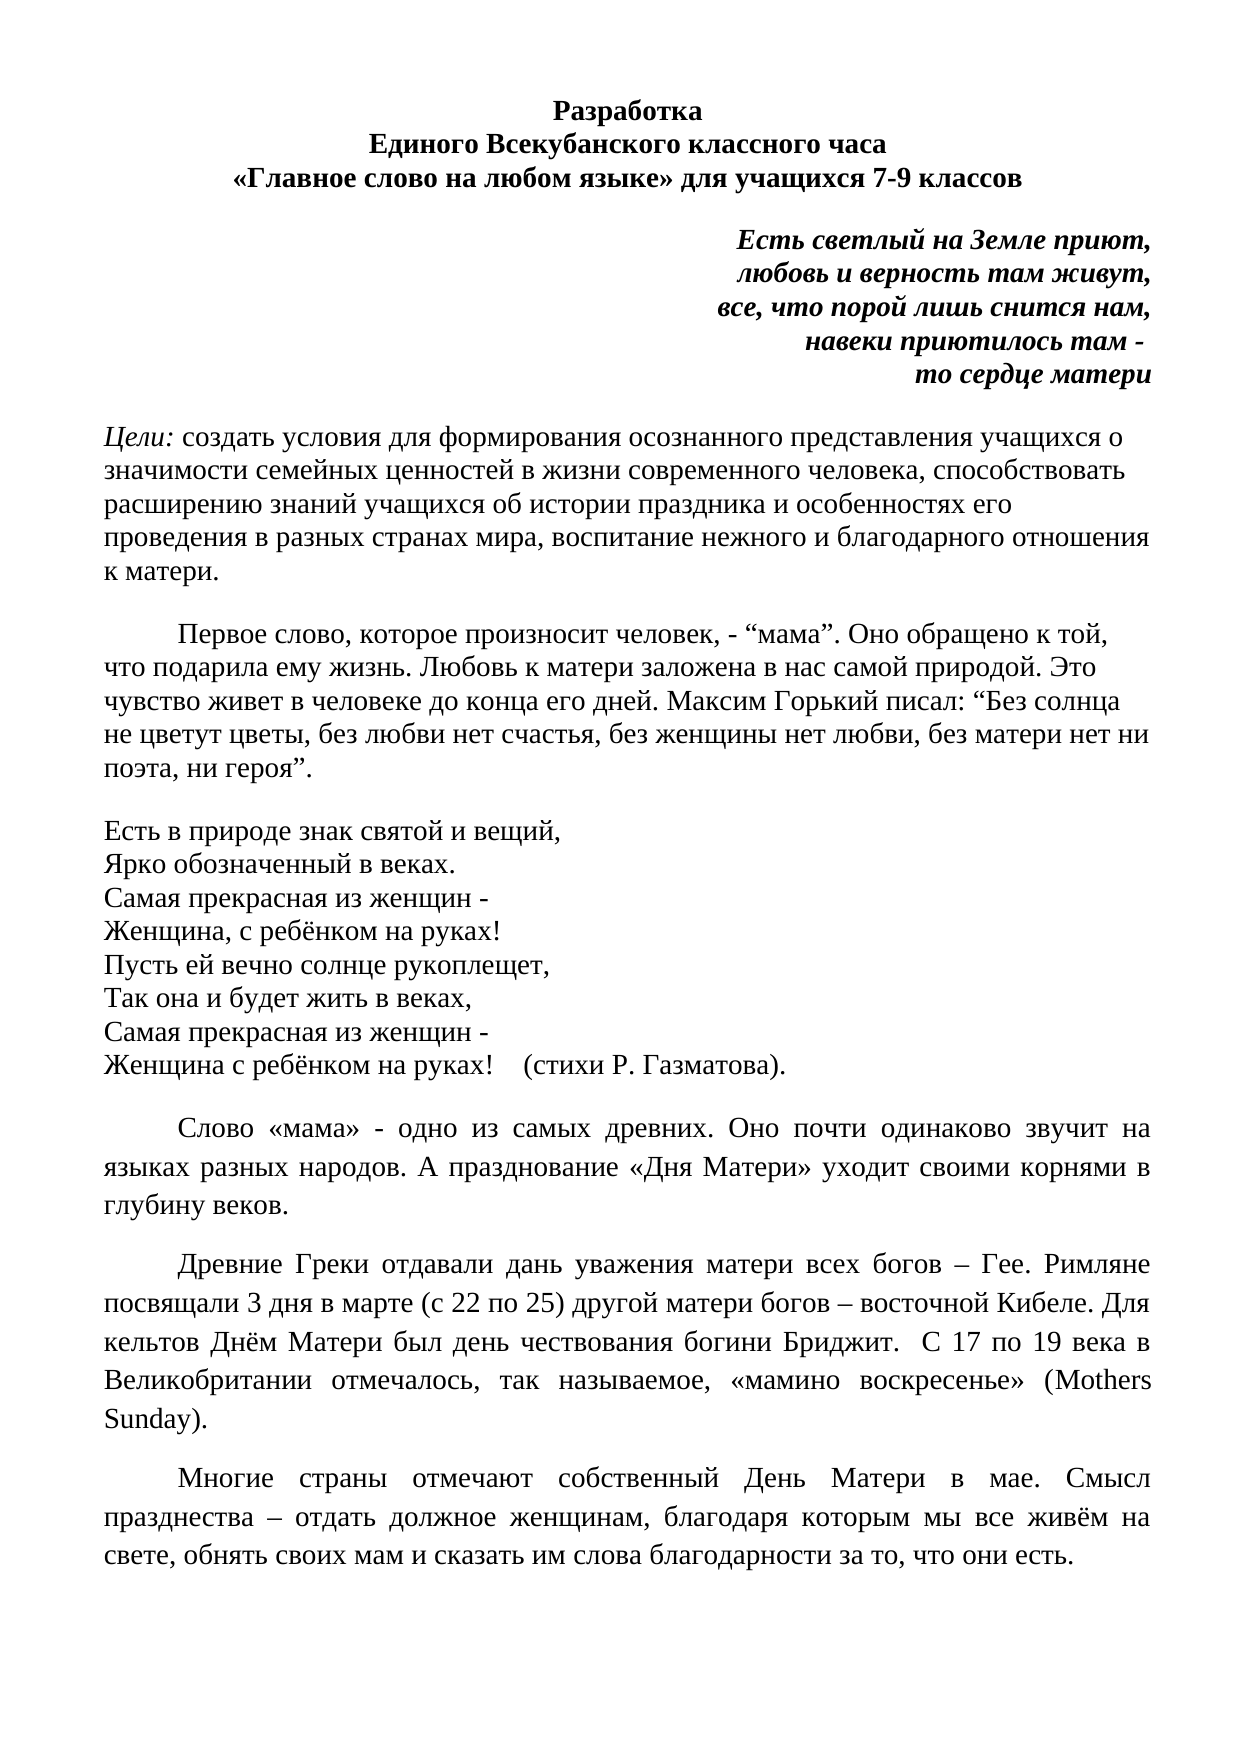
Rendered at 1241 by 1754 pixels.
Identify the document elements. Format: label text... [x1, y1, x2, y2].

text Есть светлый на Земле приют, любовь и верность там живут, все, что порой лишь снится нам, навеки приютилось там - то сердце матери [103, 222, 1152, 390]
text Древние Греки отдавали дань уважения матери всех богов – Гее. Римляне посвящали 3 дня в марте (с 22 по 25) другой матери богов – восточной Кибеле. Для кельтов Днём Матери был день чествования богини Бриджит. С 17 по 19 века в Великобритании отмечалось, так называемое, «мамино воскресенье» (Mothers Sunday). [103, 1247, 1152, 1434]
text «Главное слово на любом языке» для учащихся 7-9 классов [103, 160, 1152, 193]
text Первое слово, которое произносит человек, - “мама”. Оно обращено к той, что подарила ему жизнь. Любовь к матери заложена в нас самой природой. Это чувство живет в человеке до конца его дней. Максим Горький писал: “Без солнца не цветут цветы, без любви нет счастья, без женщины нет любви, без матери нет ни поэта, ни героя”. [103, 616, 1152, 783]
text Единого Всекубанского классного часа [103, 126, 1152, 160]
text Многие страны отмечают собственный День Матери в мае. Смысл празднества – отдать должное женщинам, благодаря которым мы все живём на свете, обнять своих мам и сказать им слова благодарности за то, что они есть. [103, 1460, 1152, 1571]
text Есть в природе знак святой и вещий, Ярко обозначенный в веках. Самая прекрасная из женщин - Женщина, с ребёнком на руках! Пусть ей вечно солнце рукоплещет, Так она и будет жить в веках, Самая прекрасная из женщин - Женщина с ребёнком на руках! (стихи Р. Газматова). [103, 813, 1152, 1081]
text Цели: создать условия для формирования осознанного представления учащихся о значимости семейных ценностей в жизни современного человека, способствовать расширению знаний учащихся об истории праздника и особенностях его проведения в разных странах мира, воспитание нежного и благодарного отношения к матери. [103, 419, 1152, 587]
text Разработка [103, 93, 1152, 126]
text Слово «мама» - одно из самых древних. Оно почти одинаково звучит на языках разных народов. А празднование «Дня Матери» уходит своими корнями в глубину веков. [103, 1110, 1152, 1221]
